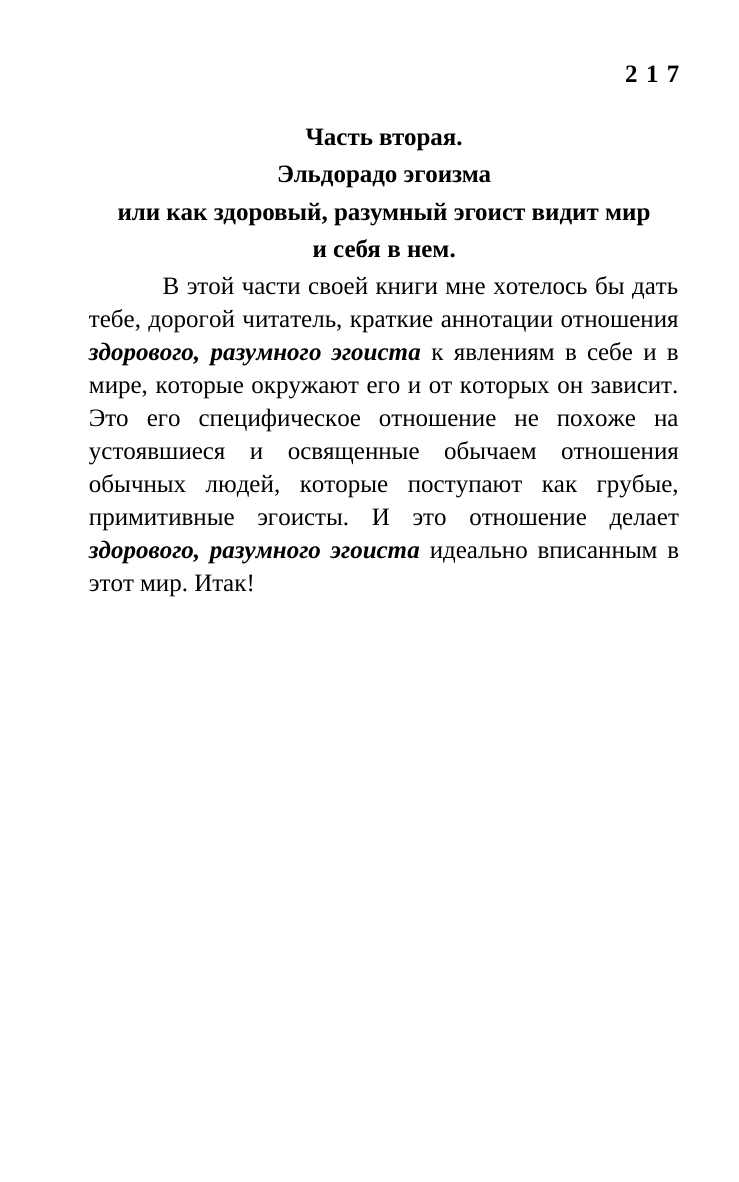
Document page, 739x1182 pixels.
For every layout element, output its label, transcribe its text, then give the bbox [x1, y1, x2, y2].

subtitle Эльдорадо эгоизма [89, 159, 679, 188]
subtitle Часть вторая. [89, 122, 679, 151]
text В этой части своей книги мне хотелось бы дать тебе, дорогой читатель, краткие аннотации отношения здорового, разумного эгоиста к явлениям в себе и в мире, которые окружают его и от которых он зависит. Это его специфическое отношение не похоже на устоявшиеся и освященные обычаем отношения обычных людей, которые поступают как грубые, примитивные эгоисты. И это отношение делает здорового, разумного эгоиста идеально вписанным в этот мир. Итак! [89, 271, 679, 597]
subtitle и себя в нем. [89, 234, 679, 263]
subtitle или как здоровый, разумный эгоист видит мир [89, 197, 679, 225]
